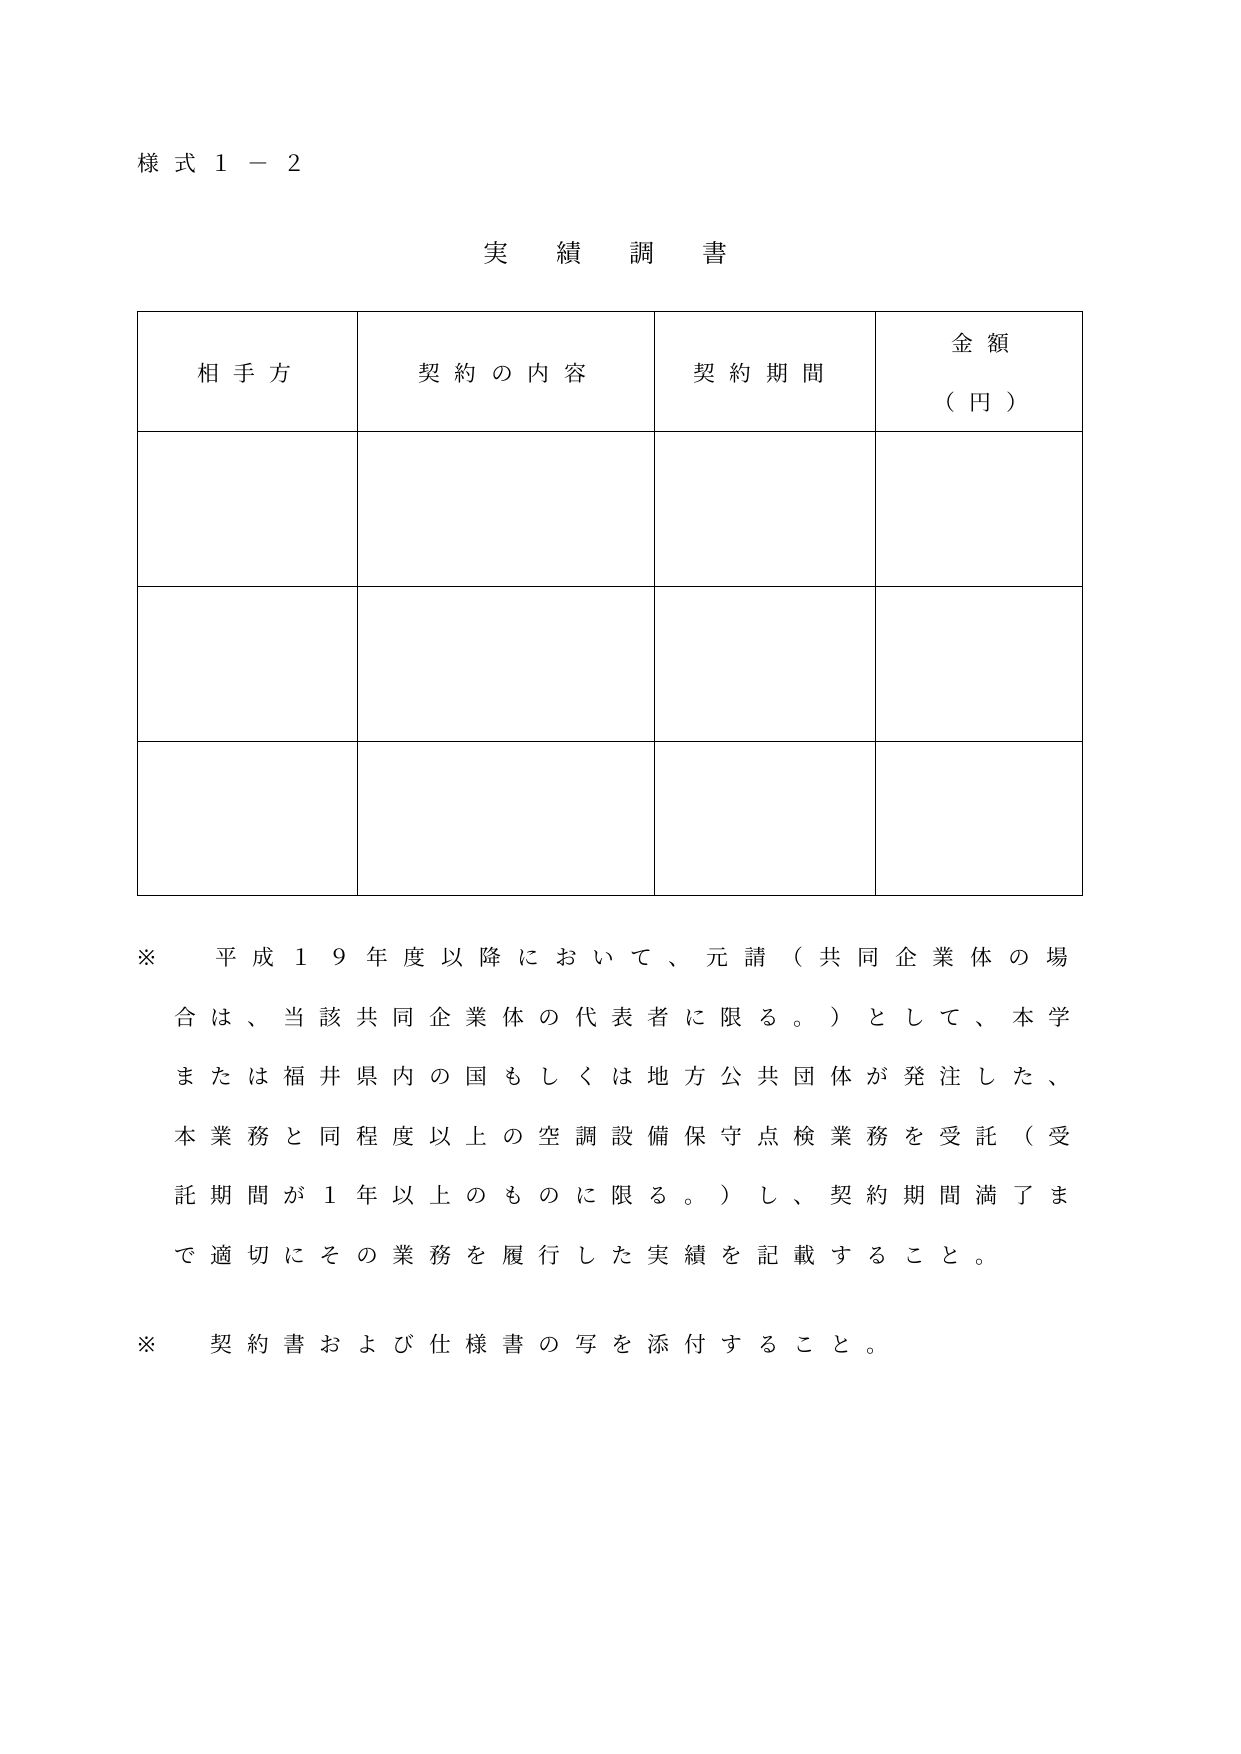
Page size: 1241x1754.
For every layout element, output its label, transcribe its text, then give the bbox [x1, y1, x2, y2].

table_cell [655, 587, 875, 741]
table_cell [358, 742, 654, 895]
text ※ 契約書および仕様書の写を添付すること。 [137, 1313, 1085, 1373]
text ※ 平成１９年度以降において、元請（共同企業体の場合は、当該共同企業体の代表者に限る。）として、本学または福井県内の国もしくは地方公共団体が発注した、本業務と同程度以上の空調設備保守点検業務を受託（受託期間が１年以上のものに限る。）し、契約期間満了まで適切にその業務を履行した実績を記載すること。 [137, 926, 1085, 1283]
table_cell [876, 587, 1082, 741]
text 実 績 調 書 [137, 222, 1085, 281]
table_header 契約期間 [655, 312, 875, 431]
table_cell [876, 742, 1082, 895]
table_cell [876, 432, 1082, 586]
table_cell [655, 742, 875, 895]
table_cell [138, 432, 357, 586]
table_cell [138, 742, 357, 895]
table_cell [655, 432, 875, 586]
table_cell [358, 432, 654, 586]
text 様式１－２ [137, 132, 1085, 192]
table_header 相手方 [138, 312, 357, 431]
table_cell [138, 587, 357, 741]
table_cell [358, 587, 654, 741]
table_header 契約の内容 [358, 312, 654, 431]
table_header 金額（円） [876, 312, 1082, 431]
